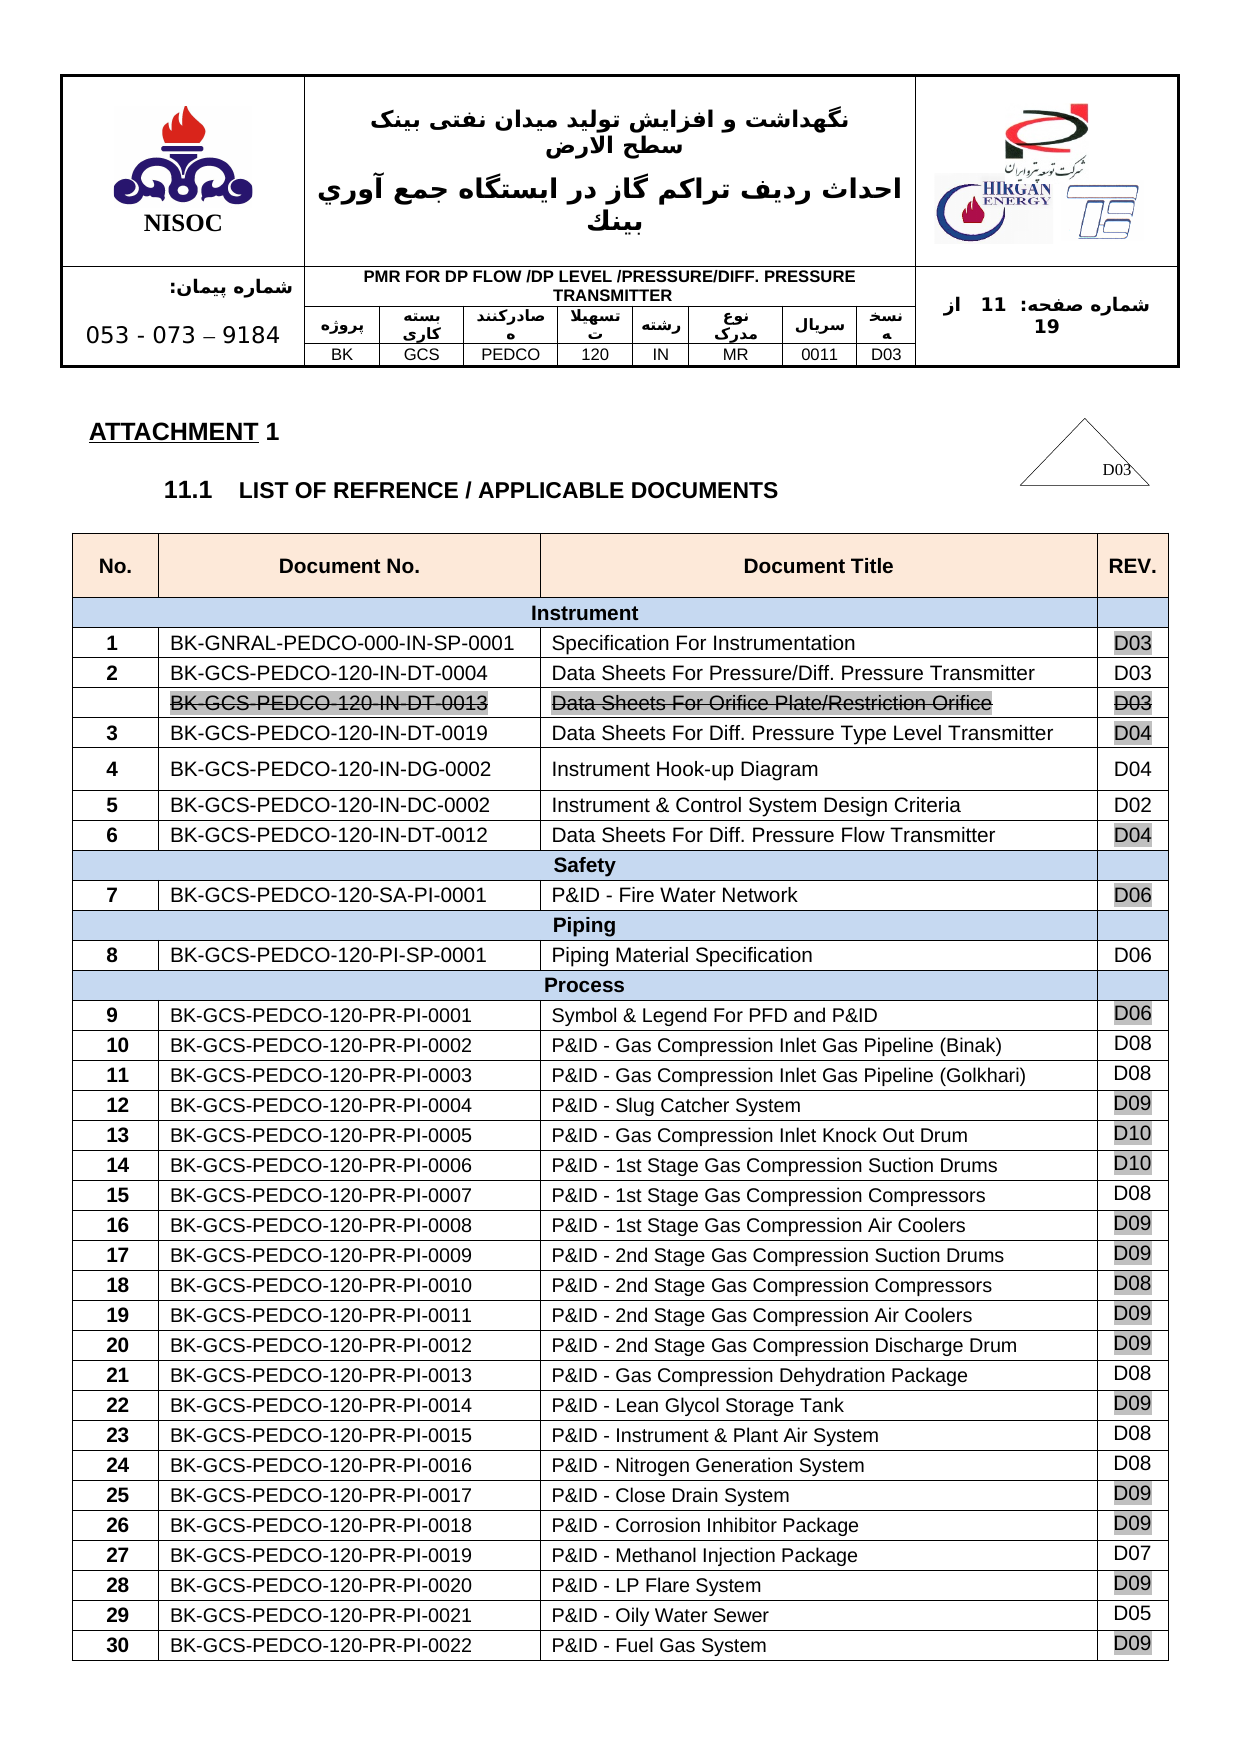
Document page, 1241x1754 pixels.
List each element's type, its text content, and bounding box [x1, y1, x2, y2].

table_cell [73, 1361, 158, 1390]
table_cell BK-GCS-PEDCO-120-PR-PI-0014 [159, 1391, 540, 1420]
table_cell [1098, 851, 1168, 880]
table_cell D06 [1098, 941, 1168, 970]
table_cell D08 [1098, 1421, 1168, 1450]
table_cell Data Sheets For Pressure/Diff. Pressure Transmitter [541, 658, 1097, 687]
text ATTACHMENT 1 [89, 417, 1152, 445]
table_cell D06 [1098, 1001, 1168, 1030]
table_cell BK-GCS-PEDCO-120-SA-PI-0001 [159, 881, 540, 910]
table_cell [73, 941, 158, 970]
table_cell Data Sheets For Orifice Plate/Restriction Orifice [541, 688, 1097, 717]
table_cell BK-GCS-PEDCO-120-PR-PI-0005 [159, 1121, 540, 1150]
table_cell BK-GCS-PEDCO-120-IN-DT-0012 [159, 821, 540, 850]
table_cell BK-GCS-PEDCO-120-PR-PI-0011 [159, 1301, 540, 1330]
table_cell [73, 1121, 158, 1150]
table_cell P&ID - Fuel Gas System [541, 1631, 1097, 1660]
table_cell BK-GCS-PEDCO-120-PR-PI-0008 [159, 1211, 540, 1240]
table_cell P&ID - Gas Compression Inlet Gas Pipeline (Binak) [541, 1031, 1097, 1060]
table_cell Piping Material Specification [541, 941, 1097, 970]
table_cell D08 [1098, 1271, 1168, 1300]
table_cell D05 [1098, 1601, 1168, 1630]
table_cell P&ID - 1st Stage Gas Compression Air Coolers [541, 1211, 1097, 1240]
table_cell D09 [1098, 1091, 1168, 1120]
table_cell [73, 1421, 158, 1450]
table_cell [73, 1571, 158, 1600]
table_cell [73, 1451, 158, 1480]
table_cell D09 [1098, 1481, 1168, 1510]
table_cell BK-GCS-PEDCO-120-PR-PI-0012 [159, 1331, 540, 1360]
table_cell BK-GCS-PEDCO-120-PR-PI-0017 [159, 1481, 540, 1510]
table_cell [1098, 598, 1168, 627]
table_cell P&ID - 2nd Stage Gas Compression Discharge Drum [541, 1331, 1097, 1360]
table_cell BK-GCS-PEDCO-120-PR-PI-0004 [159, 1091, 540, 1120]
table_cell BK-GCS-PEDCO-120-PR-PI-0016 [159, 1451, 540, 1480]
table_cell BK-GCS-PEDCO-120-PR-PI-0015 [159, 1421, 540, 1450]
table_cell P&ID - Oily Water Sewer [541, 1601, 1097, 1630]
table_cell BK-GCS-PEDCO-120-PR-PI-0013 [159, 1361, 540, 1390]
table_cell D08 [1098, 1031, 1168, 1060]
subtitle LIST OF REFRENCE / APPLICABLE DOCUMENTS [164, 475, 1152, 503]
table_header REV. [1098, 534, 1168, 597]
table_cell D04 [1098, 748, 1168, 790]
table_cell D09 [1098, 1301, 1168, 1330]
table_cell D08 [1098, 1061, 1168, 1090]
table_cell [73, 1601, 158, 1630]
table_cell Safety [73, 851, 1097, 880]
table_cell D09 [1098, 1211, 1168, 1240]
table_cell [73, 1541, 158, 1570]
table_cell [73, 1151, 158, 1180]
table_cell BK-GCS-PEDCO-120-PR-PI-0003 [159, 1061, 540, 1090]
table_cell D10 [1098, 1151, 1168, 1180]
table_cell D03 [1098, 658, 1168, 687]
table_cell BK-GCS-PEDCO-120-PR-PI-0021 [159, 1601, 540, 1630]
table_cell BK-GCS-PEDCO-120-PR-PI-0022 [159, 1631, 540, 1660]
table_cell D08 [1098, 1361, 1168, 1390]
table_cell D03 [1098, 628, 1168, 657]
table_cell [73, 658, 158, 687]
table_cell D09 [1098, 1391, 1168, 1420]
table_cell Data Sheets For Diff. Pressure Flow Transmitter [541, 821, 1097, 850]
table_cell [73, 1331, 158, 1360]
table_cell BK-GCS-PEDCO-120-PR-PI-0007 [159, 1181, 540, 1210]
table_cell D06 [1098, 881, 1168, 910]
table_cell [1098, 911, 1168, 940]
table_cell BK-GCS-PEDCO-120-PR-PI-0009 [159, 1241, 540, 1270]
table_cell D09 [1098, 1241, 1168, 1270]
table_cell P&ID - 1st Stage Gas Compression Suction Drums [541, 1151, 1097, 1180]
table_cell D04 [1098, 718, 1168, 747]
table_cell [73, 1301, 158, 1330]
table_cell Process [73, 971, 1097, 1000]
table_cell [73, 821, 158, 850]
table_cell [73, 1211, 158, 1240]
table_cell P&ID - Nitrogen Generation System [541, 1451, 1097, 1480]
table_cell P&ID - Fire Water Network [541, 881, 1097, 910]
table_cell Instrument Hook-up Diagram [541, 748, 1097, 790]
table_cell [73, 628, 158, 657]
table_cell P&ID - 2nd Stage Gas Compression Air Coolers [541, 1301, 1097, 1330]
table_cell [73, 1271, 158, 1300]
table_cell BK-GCS-PEDCO-120-IN-DT-0019 [159, 718, 540, 747]
table_cell P&ID - LP Flare System [541, 1571, 1097, 1600]
table_cell BK-GCS-PEDCO-120-PR-PI-0018 [159, 1511, 540, 1540]
table_cell BK-GNRAL-PEDCO-000-IN-SP-0001 [159, 628, 540, 657]
table_cell [73, 1061, 158, 1090]
table_cell P&ID - 2nd Stage Gas Compression Compressors [541, 1271, 1097, 1300]
table_cell [73, 881, 158, 910]
table_cell P&ID - Lean Glycol Storage Tank [541, 1391, 1097, 1420]
table_cell BK-GCS-PEDCO-120-IN-DT-0013 [159, 688, 540, 717]
table_cell D09 [1098, 1571, 1168, 1600]
table_cell P&ID - Corrosion Inhibitor Package [541, 1511, 1097, 1540]
table_cell BK-GCS-PEDCO-120-PR-PI-0020 [159, 1571, 540, 1600]
table_cell Data Sheets For Diff. Pressure Type Level Transmitter [541, 718, 1097, 747]
table_cell D03 [1098, 688, 1168, 717]
table_cell P&ID - Slug Catcher System [541, 1091, 1097, 1120]
table_cell Instrument & Control System Design Criteria [541, 791, 1097, 820]
table_cell D02 [1098, 791, 1168, 820]
table_cell P&ID - 2nd Stage Gas Compression Suction Drums [541, 1241, 1097, 1270]
table_cell Symbol & Legend For PFD and P&ID [541, 1001, 1097, 1030]
table_cell D09 [1098, 1331, 1168, 1360]
table_cell P&ID - 1st Stage Gas Compression Compressors [541, 1181, 1097, 1210]
table_cell [73, 688, 158, 717]
table_cell [1098, 971, 1168, 1000]
table_cell [73, 1241, 158, 1270]
picture [934, 103, 1089, 244]
table_header Document Title [541, 534, 1097, 597]
table_cell P&ID - Close Drain System [541, 1481, 1097, 1510]
table_cell [73, 748, 158, 790]
table_cell [73, 1181, 158, 1210]
table_cell BK-GCS-PEDCO-120-IN-DC-0002 [159, 791, 540, 820]
table_cell P&ID - Gas Compression Inlet Gas Pipeline (Golkhari) [541, 1061, 1097, 1090]
table_cell BK-GCS-PEDCO-120-PR-PI-0001 [159, 1001, 540, 1030]
table_cell BK-GCS-PEDCO-120-IN-DT-0004 [159, 658, 540, 687]
table_cell [73, 1391, 158, 1420]
table_cell D10 [1098, 1121, 1168, 1150]
table_header Document No. [159, 534, 540, 597]
table_header No. [73, 534, 158, 597]
table_cell [73, 1031, 158, 1060]
table_cell [73, 1001, 158, 1030]
table_cell Piping [73, 911, 1097, 940]
table_cell BK-GCS-PEDCO-120-PR-PI-0006 [159, 1151, 540, 1180]
table_cell D08 [1098, 1451, 1168, 1480]
table_cell P&ID - Instrument & Plant Air System [541, 1421, 1097, 1450]
table_cell D09 [1098, 1511, 1168, 1540]
table_cell BK-GCS-PEDCO-120-PI-SP-0001 [159, 941, 540, 970]
table_cell BK-GCS-PEDCO-120-IN-DG-0002 [159, 748, 540, 790]
table_cell Specification For Instrumentation [541, 628, 1097, 657]
table_cell [73, 718, 158, 747]
table_cell D07 [1098, 1541, 1168, 1570]
table_cell P&ID - Methanol Injection Package [541, 1541, 1097, 1570]
table_cell [73, 791, 158, 820]
table_cell BK-GCS-PEDCO-120-PR-PI-0002 [159, 1031, 540, 1060]
table_cell Instrument [73, 598, 1097, 627]
table_cell [73, 1481, 158, 1510]
table_cell BK-GCS-PEDCO-120-PR-PI-0010 [159, 1271, 540, 1300]
table_cell BK-GCS-PEDCO-120-PR-PI-0019 [159, 1541, 540, 1570]
table_cell [73, 1631, 158, 1660]
table_cell [73, 1091, 158, 1120]
table_cell D08 [1098, 1181, 1168, 1210]
table_cell P&ID - Gas Compression Inlet Knock Out Drum [541, 1121, 1097, 1150]
table_cell P&ID - Gas Compression Dehydration Package [541, 1361, 1097, 1390]
table_cell [73, 1511, 158, 1540]
table_cell D09 [1098, 1631, 1168, 1660]
table_cell D04 [1098, 821, 1168, 850]
picture [113, 106, 253, 208]
